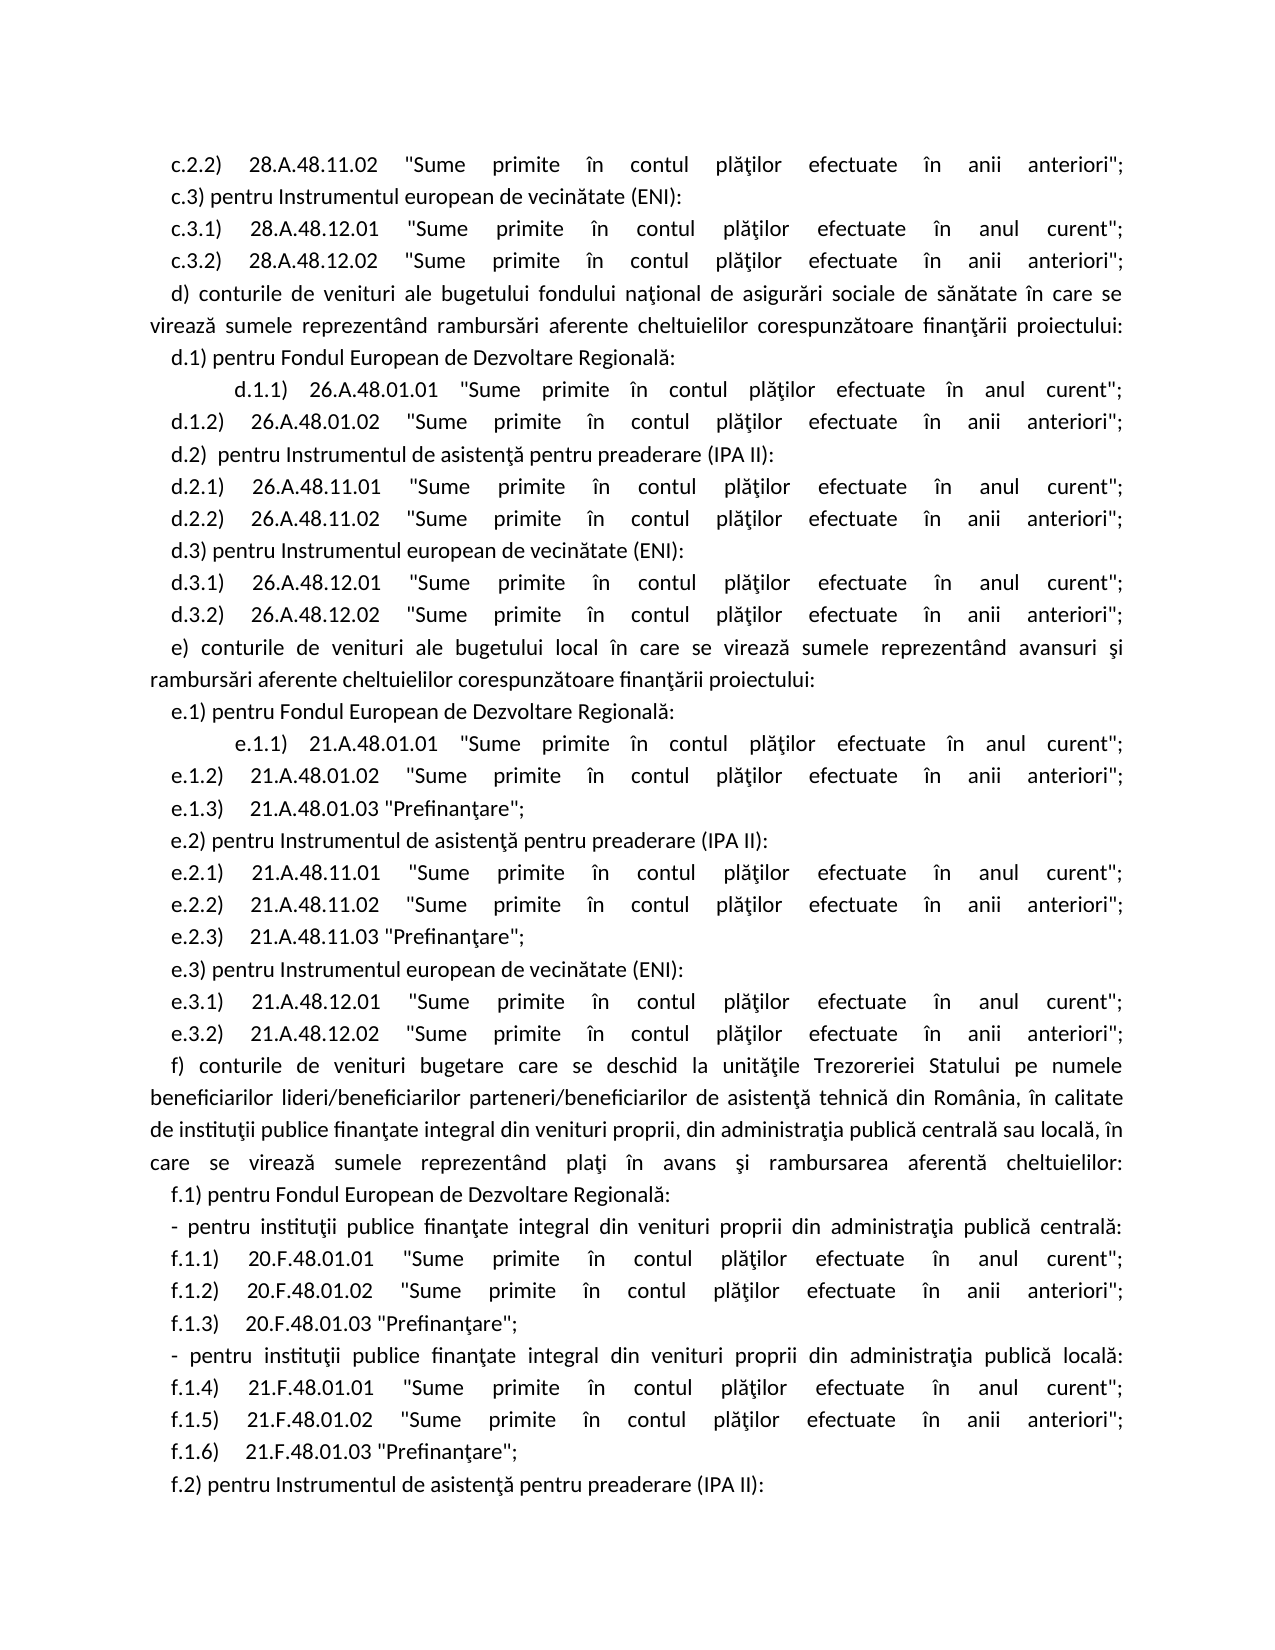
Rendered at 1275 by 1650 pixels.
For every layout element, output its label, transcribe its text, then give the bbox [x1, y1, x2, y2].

list e.1) pentru Fondul European de Dezvoltare Regională: [150, 697, 1125, 725]
list - pentru instituţii publice finanţate integral din venituri proprii din administraţia publică locală: f.1.4) 21.F.48.01.01 "Sume primite în contul plăţilor efectuate în anul curent"; f.1.5) 21.F.48.01.02 "Sume primite în contul plăţilor efectuate în anii anteriori"; f.1.6) 21.F.48.01.03 "Prefinanţare"; [150, 1341, 1125, 1466]
list f.2) pentru Instrumentul de asistenţă pentru preaderare (IPA II): [150, 1470, 1125, 1498]
list e.1.1) 21.A.48.01.01 "Sume primite în contul plăţilor efectuate în anul curent"; e.1.2) 21.A.48.01.02 "Sume primite în contul plăţilor efectuate în anii anteriori"; e.1.3) 21.A.48.01.03 "Prefinanţare"; [150, 729, 1125, 822]
list d.2.1) 26.A.48.11.01 "Sume primite în contul plăţilor efectuate în anul curent"; d.2.2) 26.A.48.11.02 "Sume primite în contul plăţilor efectuate în anii anteriori"; d.3) pentru Instrumentul european de vecinătate (ENI): [150, 472, 1125, 564]
list - pentru instituţii publice finanţate integral din venituri proprii din administraţia publică centrală: f.1.1) 20.F.48.01.01 "Sume primite în contul plăţilor efectuate în anul curent"; f.1.2) 20.F.48.01.02 "Sume primite în contul plăţilor efectuate în anii anteriori"; f.1.3) 20.F.48.01.03 "Prefinanţare"; [150, 1212, 1125, 1337]
list e.2.1) 21.A.48.11.01 "Sume primite în contul plăţilor efectuate în anul curent"; e.2.2) 21.A.48.11.02 "Sume primite în contul plăţilor efectuate în anii anteriori"; e.2.3) 21.A.48.11.03 "Prefinanţare"; [150, 858, 1125, 951]
list e.3) pentru Instrumentul european de vecinătate (ENI): [150, 955, 1125, 983]
list d.1.1) 26.A.48.01.01 "Sume primite în contul plăţilor efectuate în anul curent"; d.1.2) 26.A.48.01.02 "Sume primite în contul plăţilor efectuate în anii anteriori"; d.2) pentru Instrumentul de asistenţă pentru preaderare (IPA II): [150, 375, 1125, 468]
list e.2) pentru Instrumentul de asistenţă pentru preaderare (IPA II): [150, 826, 1125, 854]
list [150, 150, 1125, 210]
list e.3.1) 21.A.48.12.01 "Sume primite în contul plăţilor efectuate în anul curent"; e.3.2) 21.A.48.12.02 "Sume primite în contul plăţilor efectuate în anii anteriori"; f) conturile de venituri bugetare care se deschid la unităţile Trezoreriei Statului pe numele beneficiarilor lideri/beneficiarilor parteneri/beneficiarilor de asistenţă tehnică din România, în calitate de instituţii publice finanţate integral din venituri proprii, din administraţia publică centrală sau locală, în care se virează sumele reprezentând plaţi în avans şi rambursarea aferentă cheltuielilor: f.1) pentru Fondul European de Dezvoltare Regională: [150, 987, 1125, 1208]
list d.3.1) 26.A.48.12.01 "Sume primite în contul plăţilor efectuate în anul curent"; d.3.2) 26.A.48.12.02 "Sume primite în contul plăţilor efectuate în anii anteriori"; e) conturile de venituri ale bugetului local în care se virează sumele reprezentând avansuri şi rambursări aferente cheltuielilor corespunzătoare finanţării proiectului: [150, 568, 1125, 693]
list c.3.1) 28.A.48.12.01 "Sume primite în contul plăţilor efectuate în anul curent"; c.3.2) 28.A.48.12.02 "Sume primite în contul plăţilor efectuate în anii anteriori"; d) conturile de venituri ale bugetului fondului naţional de asigurări sociale de sănătate în care se virează sumele reprezentând rambursări aferente cheltuielilor corespunzătoare finanţării proiectului: d.1) pentru Fondul European de Dezvoltare Regională: [150, 214, 1125, 371]
